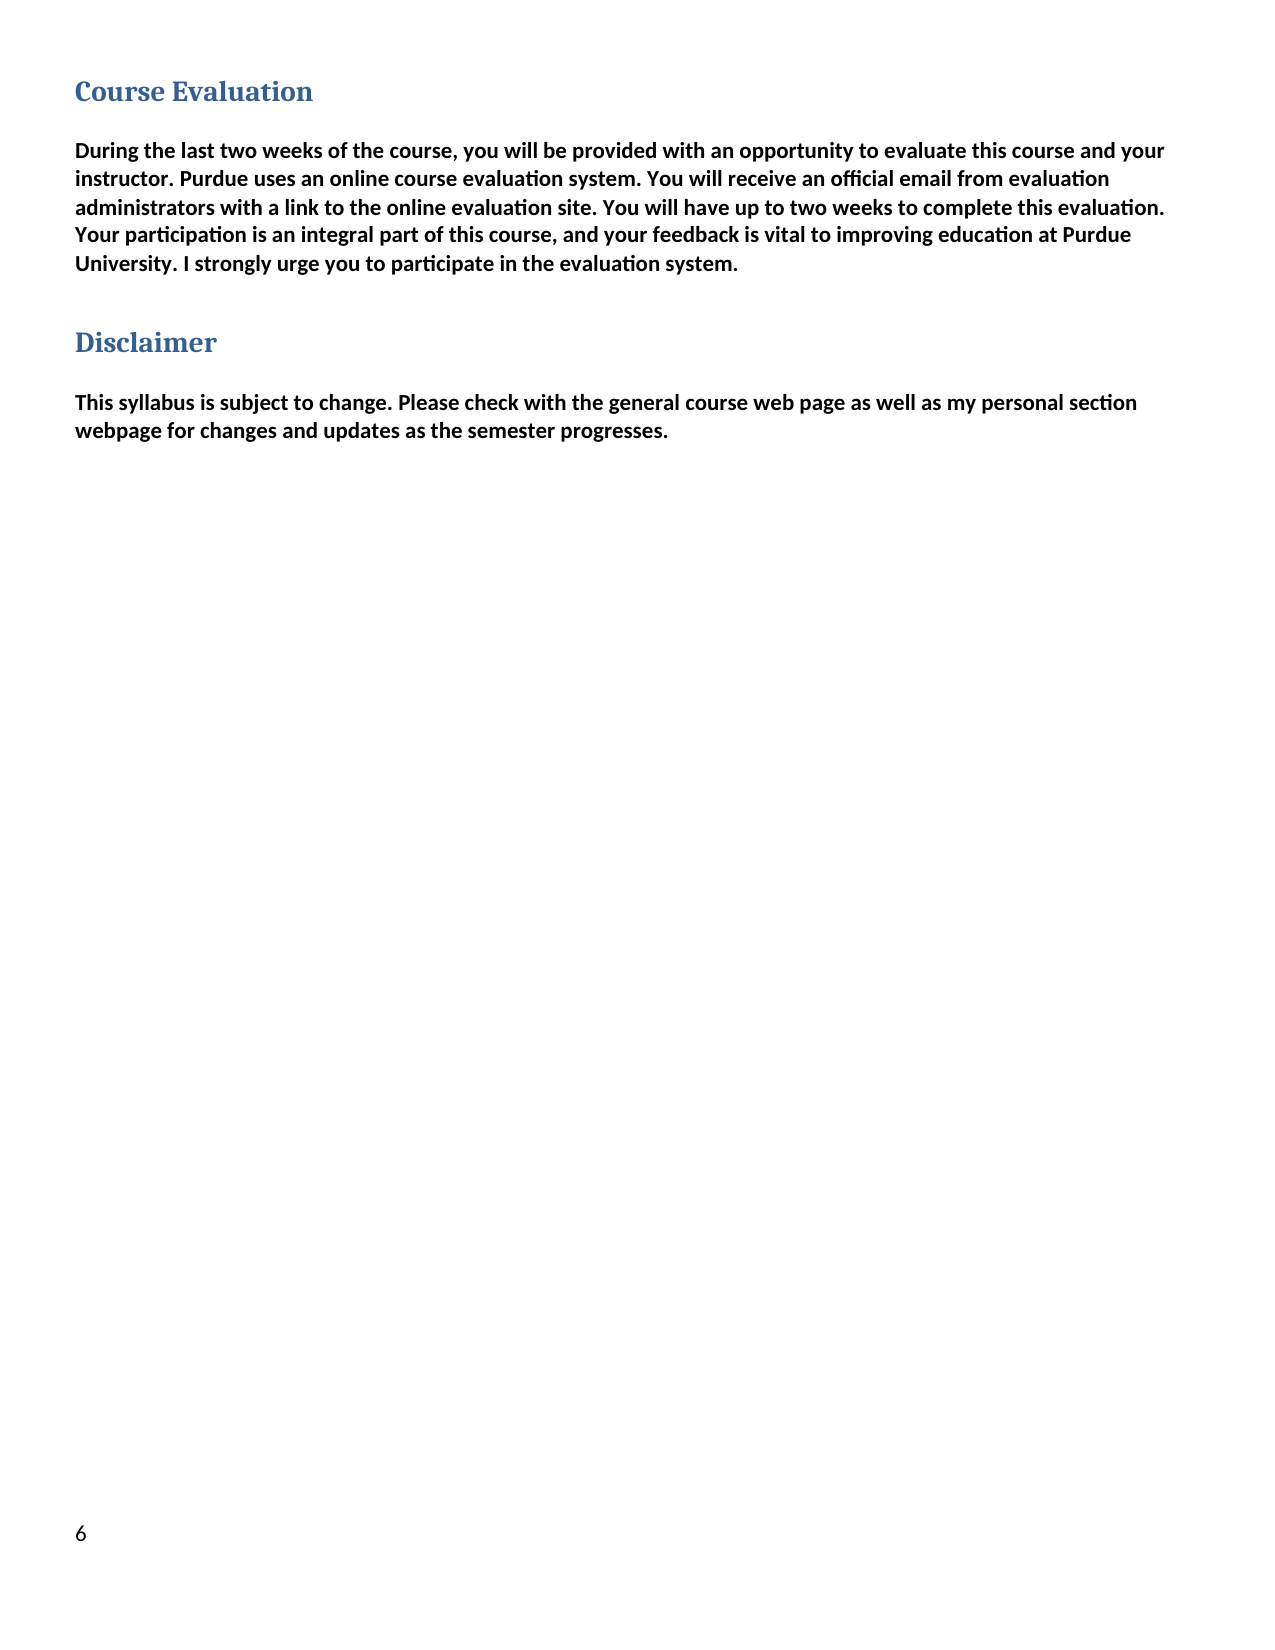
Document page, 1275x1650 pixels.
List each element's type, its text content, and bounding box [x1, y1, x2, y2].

subtitle Course Evaluation [75, 75, 1200, 108]
text This syllabus is subject to change. Please check with the general course web page as well as my personal section webpage for changes and updates as the semester progresses. [75, 388, 1200, 444]
text During the last two weeks of the course, you will be provided with an opportunity to evaluate this course and your instructor. Purdue uses an online course evaluation system. You will receive an official email from evaluation administrators with a link to the online evaluation site. You will have up to two weeks to complete this evaluation. Your participation is an integral part of this course, and your feedback is vital to improving education at Purdue University. I strongly urge you to participate in the evaluation system. [75, 137, 1200, 277]
subtitle Disclaimer [75, 327, 1200, 360]
